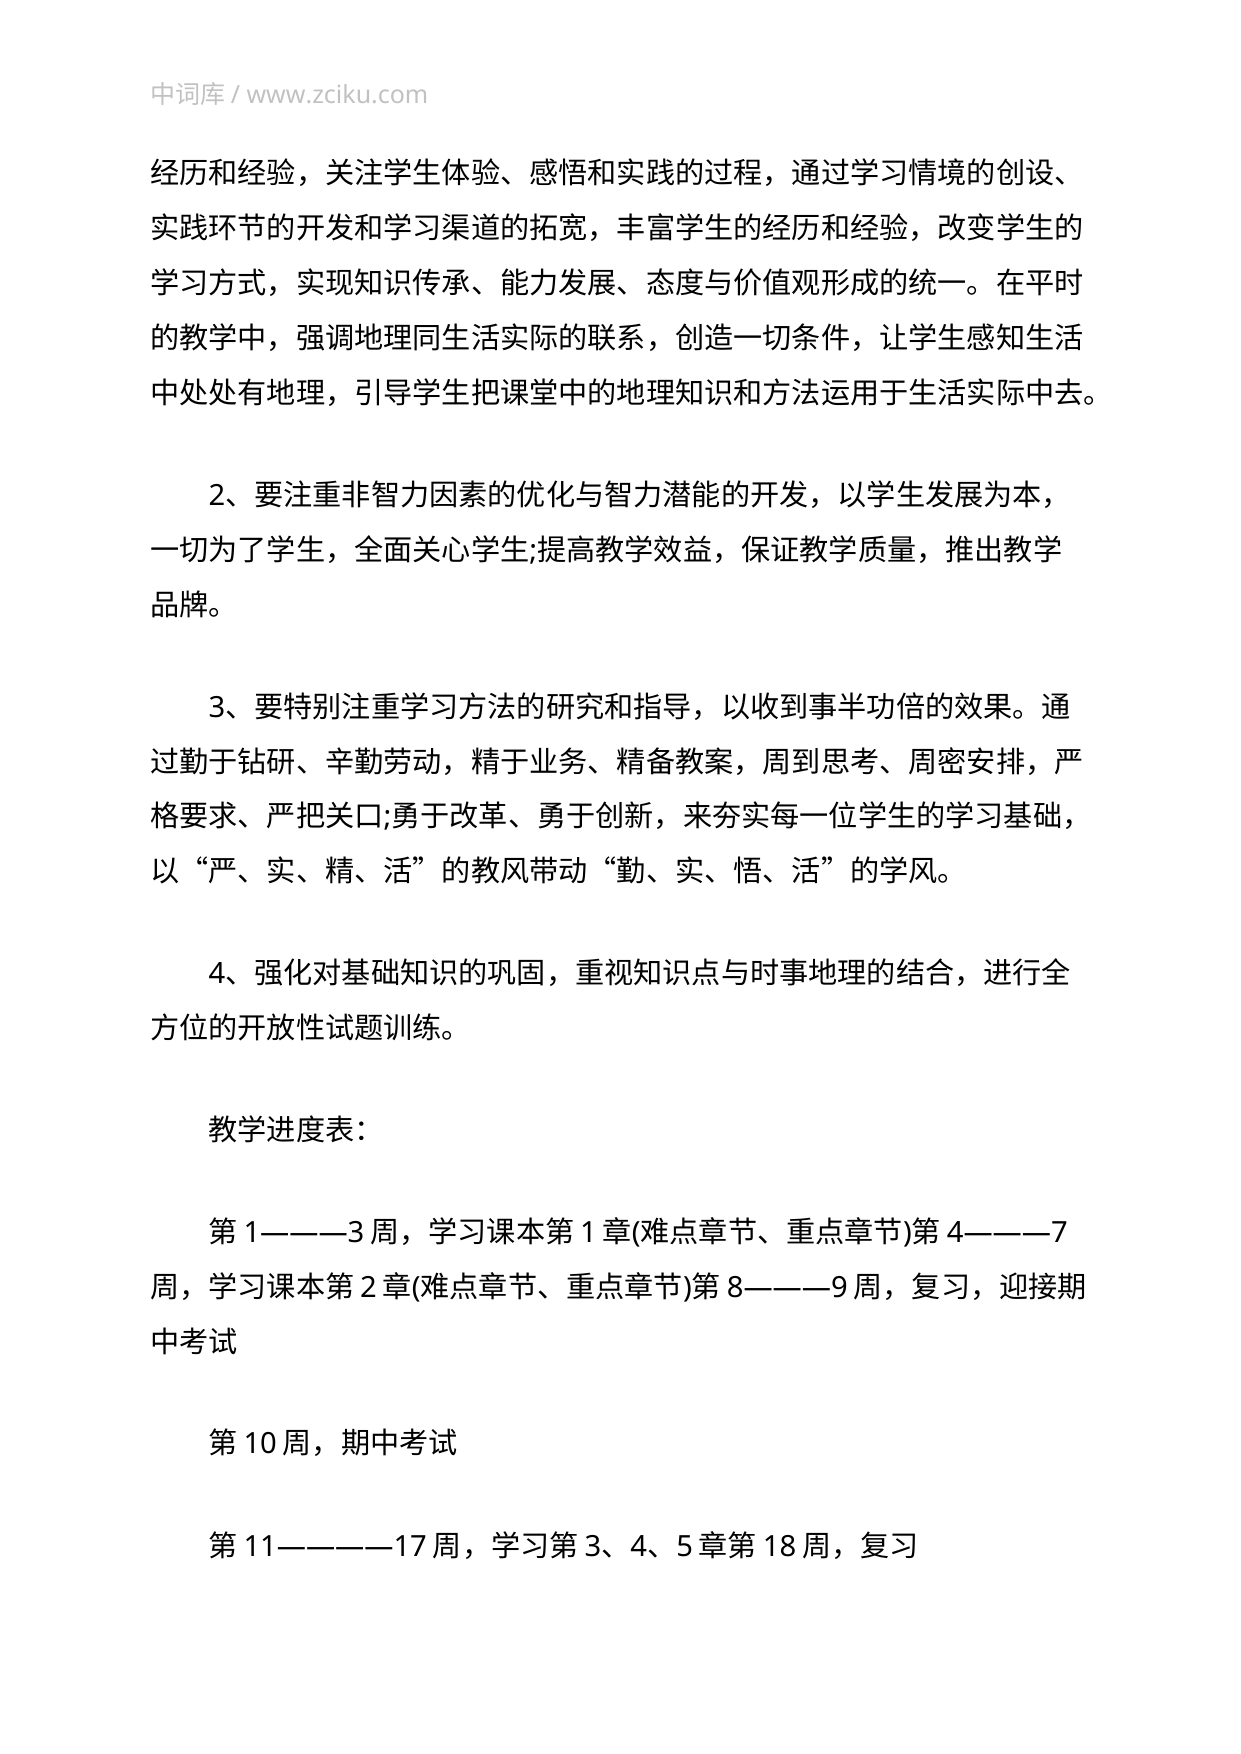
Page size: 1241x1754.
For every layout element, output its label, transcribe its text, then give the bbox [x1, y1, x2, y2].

text 第1———3周，学习课本第1章(难点章节、重点章节)第4———7周，学习课本第2章(难点章节、重点章节)第8———9周，复习，迎接期中考试 [150, 1208, 1090, 1361]
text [150, 150, 1090, 412]
text 3、要特别注重学习方法的研究和指导，以收到事半功倍的效果。通过勤于钻研、辛勤劳动，精于业务、精备教案，周到思考、周密安排，严格要求、严把关口;勇于改革、勇于创新，来夯实每一位学生的学习基础，以“严、实、精、活”的教风带动“勤、实、悟、活”的学风。 [150, 683, 1090, 890]
text 4、强化对基础知识的巩固，重视知识点与时事地理的结合，进行全方位的开放性试题训练。 [150, 950, 1090, 1047]
text 2、要注重非智力因素的优化与智力潜能的开发，以学生发展为本，一切为了学生，全面关心学生;提高教学效益，保证教学质量，推出教学品牌。 [150, 471, 1090, 624]
text 教学进度表： [150, 1107, 1090, 1149]
text 第10周，期中考试 [150, 1420, 1090, 1462]
text 第11————17周，学习第3、4、5章第18周，复习 [150, 1522, 1090, 1564]
